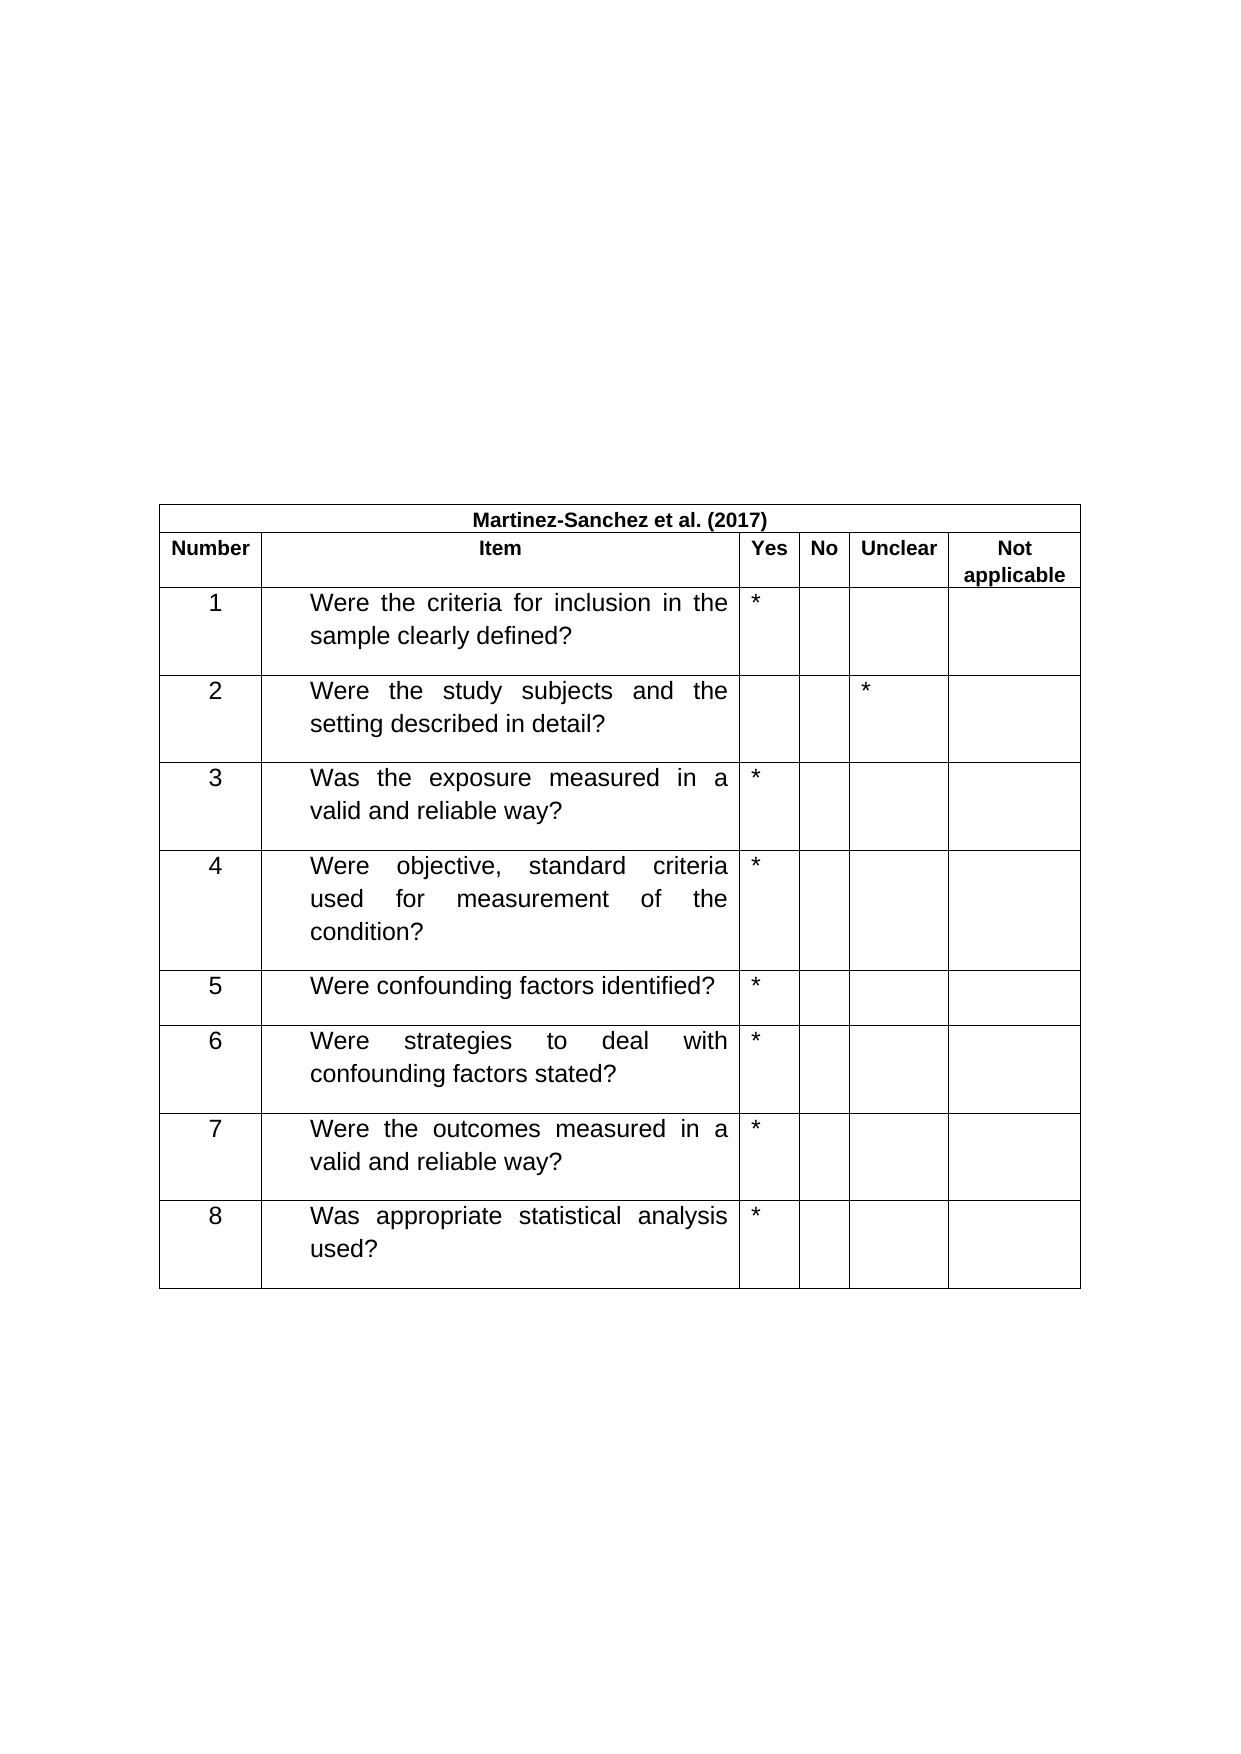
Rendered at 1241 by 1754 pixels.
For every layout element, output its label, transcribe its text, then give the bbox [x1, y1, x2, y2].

table_cell 6 [160, 1026, 261, 1112]
table_cell [850, 851, 948, 970]
table_cell [850, 971, 948, 1025]
table_cell Yes [740, 533, 799, 587]
table_cell 2 [160, 676, 261, 762]
table_cell * [850, 676, 948, 762]
table_cell [850, 1201, 948, 1287]
table_cell * [740, 851, 799, 970]
table_cell 5 [160, 971, 261, 1025]
table_cell [800, 763, 849, 849]
table_cell [949, 676, 1080, 762]
table_cell [949, 1201, 1080, 1287]
table_cell [949, 1026, 1080, 1112]
table_cell [949, 763, 1080, 849]
table_cell 8 [160, 1201, 261, 1287]
table_cell [850, 588, 948, 674]
table_cell [800, 676, 849, 762]
table_cell [850, 763, 948, 849]
table_cell * [740, 1201, 799, 1287]
table_cell * [740, 588, 799, 674]
table_cell 1 [160, 588, 261, 674]
table_cell Were strategies to deal with confounding factors stated? [262, 1026, 739, 1112]
table_cell [800, 971, 849, 1025]
table_cell [800, 851, 849, 970]
table_cell 3 [160, 763, 261, 849]
table_cell [949, 851, 1080, 970]
table_cell Were the outcomes measured in a valid and reliable way? [262, 1114, 739, 1200]
table_cell [850, 1026, 948, 1112]
table_cell [949, 1114, 1080, 1200]
table_cell [949, 971, 1080, 1025]
table_cell Was appropriate statistical analysis used? [262, 1201, 739, 1287]
table_cell Number [160, 533, 261, 587]
table_cell [740, 676, 799, 762]
table_cell [850, 1114, 948, 1200]
table_cell Not applicable [949, 533, 1080, 587]
table_cell * [740, 1026, 799, 1112]
table_cell [800, 588, 849, 674]
table_cell 7 [160, 1114, 261, 1200]
table_cell Were confounding factors identified? [262, 971, 739, 1025]
table_cell Item [262, 533, 739, 587]
table_cell No [800, 533, 849, 587]
table_cell Were objective, standard criteria used for measurement of the condition? [262, 851, 739, 970]
table_cell 4 [160, 851, 261, 970]
table_cell Were the criteria for inclusion in the sample clearly defined? [262, 588, 739, 674]
table_cell * [740, 763, 799, 849]
table_header Martinez-Sanchez et al. (2017) [160, 505, 1080, 532]
table_cell [800, 1201, 849, 1287]
table_cell Unclear [850, 533, 948, 587]
table_cell Was the exposure measured in a valid and reliable way? [262, 763, 739, 849]
table_cell [800, 1026, 849, 1112]
table_cell * [740, 1114, 799, 1200]
table_cell Were the study subjects and the setting described in detail? [262, 676, 739, 762]
table_cell * [740, 971, 799, 1025]
table_cell [800, 1114, 849, 1200]
table_cell [949, 588, 1080, 674]
